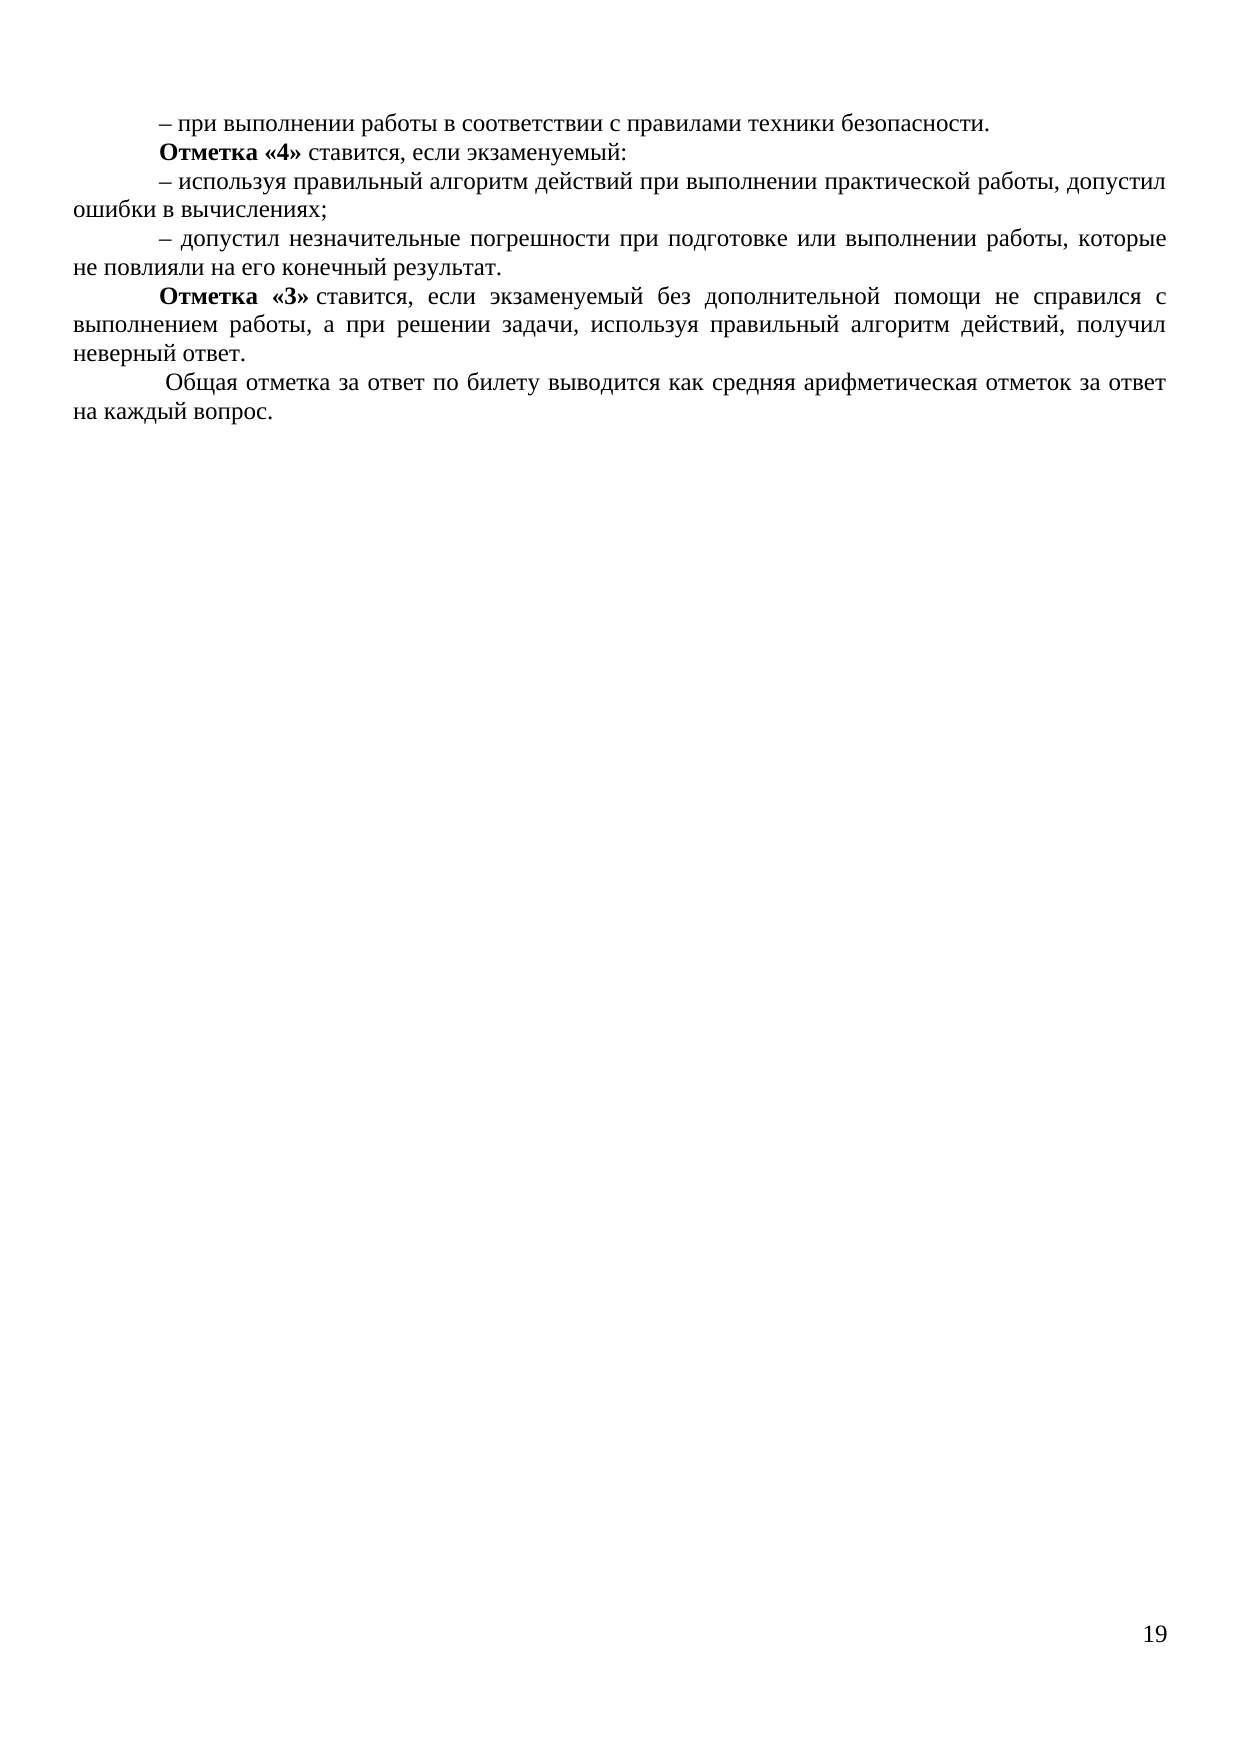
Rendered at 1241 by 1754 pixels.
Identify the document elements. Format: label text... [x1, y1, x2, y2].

text Отметка «4» ставится, если экзаменуемый: [73, 137, 1167, 166]
text – используя правильный алгоритм действий при выполнении практической работы, допустил ошибки в вычислениях; [73, 166, 1167, 223]
text Отметка «3» ставится, если экзаменуемый без дополнительной помощи не справился с выполнением работы, а при решении задачи, используя правильный алгоритм действий, получил неверный ответ. [73, 281, 1167, 367]
text Общая отметка за ответ по билету выводится как средняя арифметическая отметок за ответ на каждый вопрос. [73, 367, 1167, 424]
text – допустил незначительные погрешности при подготовке или выполнении работы, которые не повлияли на его конечный результат. [73, 223, 1167, 281]
text – при выполнении работы в соответствии с правилами техники безопасности. [73, 108, 1167, 137]
